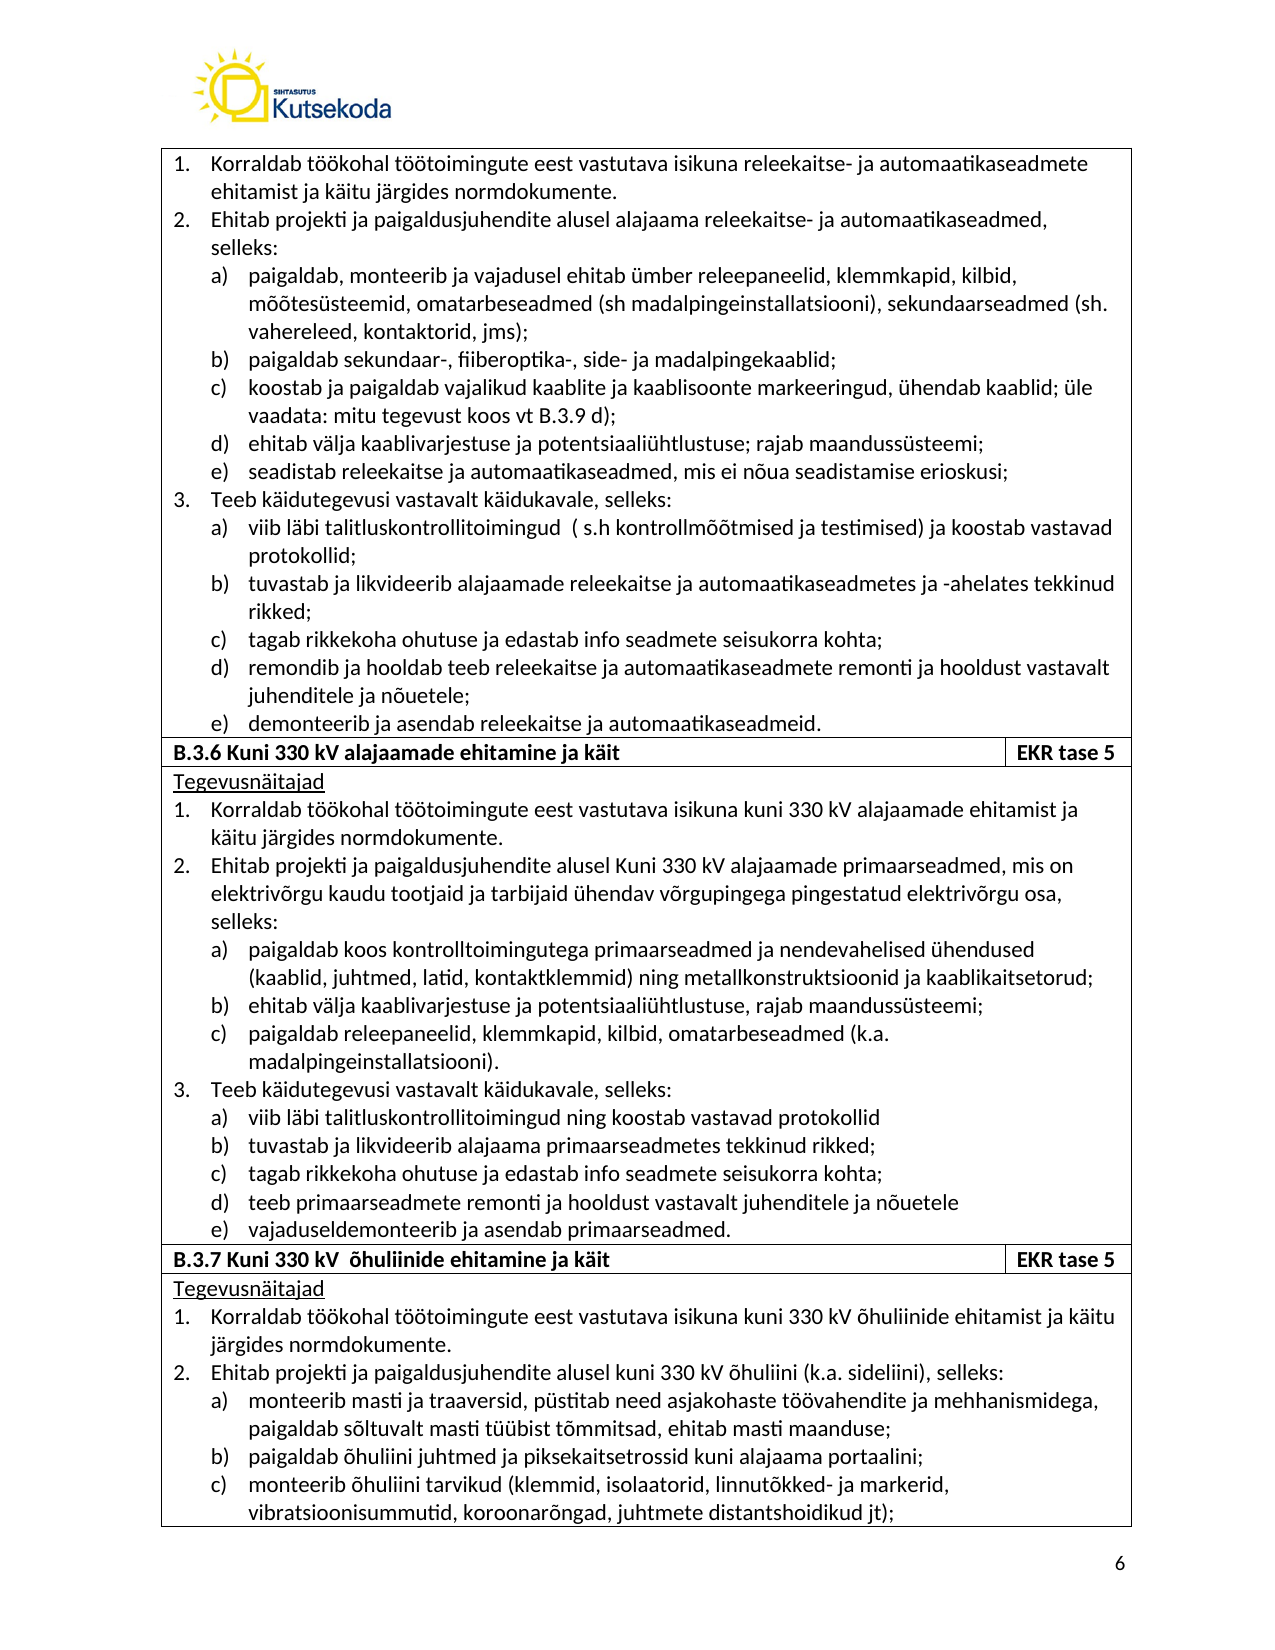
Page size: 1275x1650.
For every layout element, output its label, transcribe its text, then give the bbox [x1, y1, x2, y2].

table_cell Korraldab töökohal töötoimingute eest vastutava isikuna releekaitse- ja automaatikaseadmete ehitamist ja käitu järgides normdokumente. Ehitab projekti ja paigaldusjuhendite alusel alajaama releekaitse- ja automaatikaseadmed, selleks: paigaldab, monteerib ja vajadusel ehitab ümber releepaneelid, klemmkapid, kilbid, mõõtesüsteemid, omatarbeseadmed (sh madalpingeinstallatsiooni), sekundaarseadmed (sh. vahereleed, kontaktorid, jms); paigaldab sekundaar-, fiiberoptika-, side- ja madalpingekaablid; koostab ja paigaldab vajalikud kaablite ja kaablisoonte markeeringud, ühendab kaablid; üle vaadata: mitu tegevust koos vt B.3.9 d); ehitab välja kaablivarjestuse ja potentsiaaliühtlustuse; rajab maandussüsteemi; seadistab releekaitse ja automaatikaseadmed, mis ei nõua seadistamise erioskusi; Teeb käidutegevusi vastavalt käidukavale, selleks: viib läbi talitluskontrollitoimingud ( s.h kontrollmõõtmised ja testimised) ja koostab vastavad protokollid; tuvastab ja likvideerib alajaamade releekaitse ja automaatikaseadmetes ja -ahelates tekkinud rikked; tagab rikkekoha ohutuse ja edastab info seadmete seisukorra kohta; remondib ja hooldab teeb releekaitse ja automaatikaseadmete remonti ja hooldust vastavalt juhenditele ja nõuetele; demonteerib ja asendab releekaitse ja automaatikaseadmeid. [162, 149, 1131, 737]
picture [150, 44, 433, 143]
table_cell EKR tase 5 [1006, 738, 1131, 766]
table_cell B.3.6 Kuni 330 kV alajaamade ehitamine ja käit [162, 738, 1005, 766]
table_cell Tegevusnäitajad Korraldab töökohal töötoimingute eest vastutava isikuna kuni 330 kV alajaamade ehitamist ja käitu järgides normdokumente. Ehitab projekti ja paigaldusjuhendite alusel Kuni 330 kV alajaamade primaarseadmed, mis on elektrivõrgu kaudu tootjaid ja tarbijaid ühendav võrgupingega pingestatud elektrivõrgu osa, selleks: paigaldab koos kontrolltoimingutega primaarseadmed ja nendevahelised ühendused (kaablid, juhtmed, latid, kontaktklemmid) ning metallkonstruktsioonid ja kaablikaitsetorud; ehitab välja kaablivarjestuse ja potentsiaaliühtlustuse, rajab maandussüsteemi; paigaldab releepaneelid, klemmkapid, kilbid, omatarbeseadmed (k.a. madalpingeinstallatsiooni). Teeb käidutegevusi vastavalt käidukavale, selleks: viib läbi talitluskontrollitoimingud ning koostab vastavad protokollid tuvastab ja likvideerib alajaama primaarseadmetes tekkinud rikked; tagab rikkekoha ohutuse ja edastab info seadmete seisukorra kohta; teeb primaarseadmete remonti ja hooldust vastavalt juhenditele ja nõuetele vajaduseldemonteerib ja asendab primaarseadmed. [162, 767, 1131, 1244]
table_cell EKR tase 5 [1006, 1245, 1131, 1273]
table_cell B.3.7 Kuni 330 kV õhuliinide ehitamine ja käit [162, 1245, 1005, 1273]
